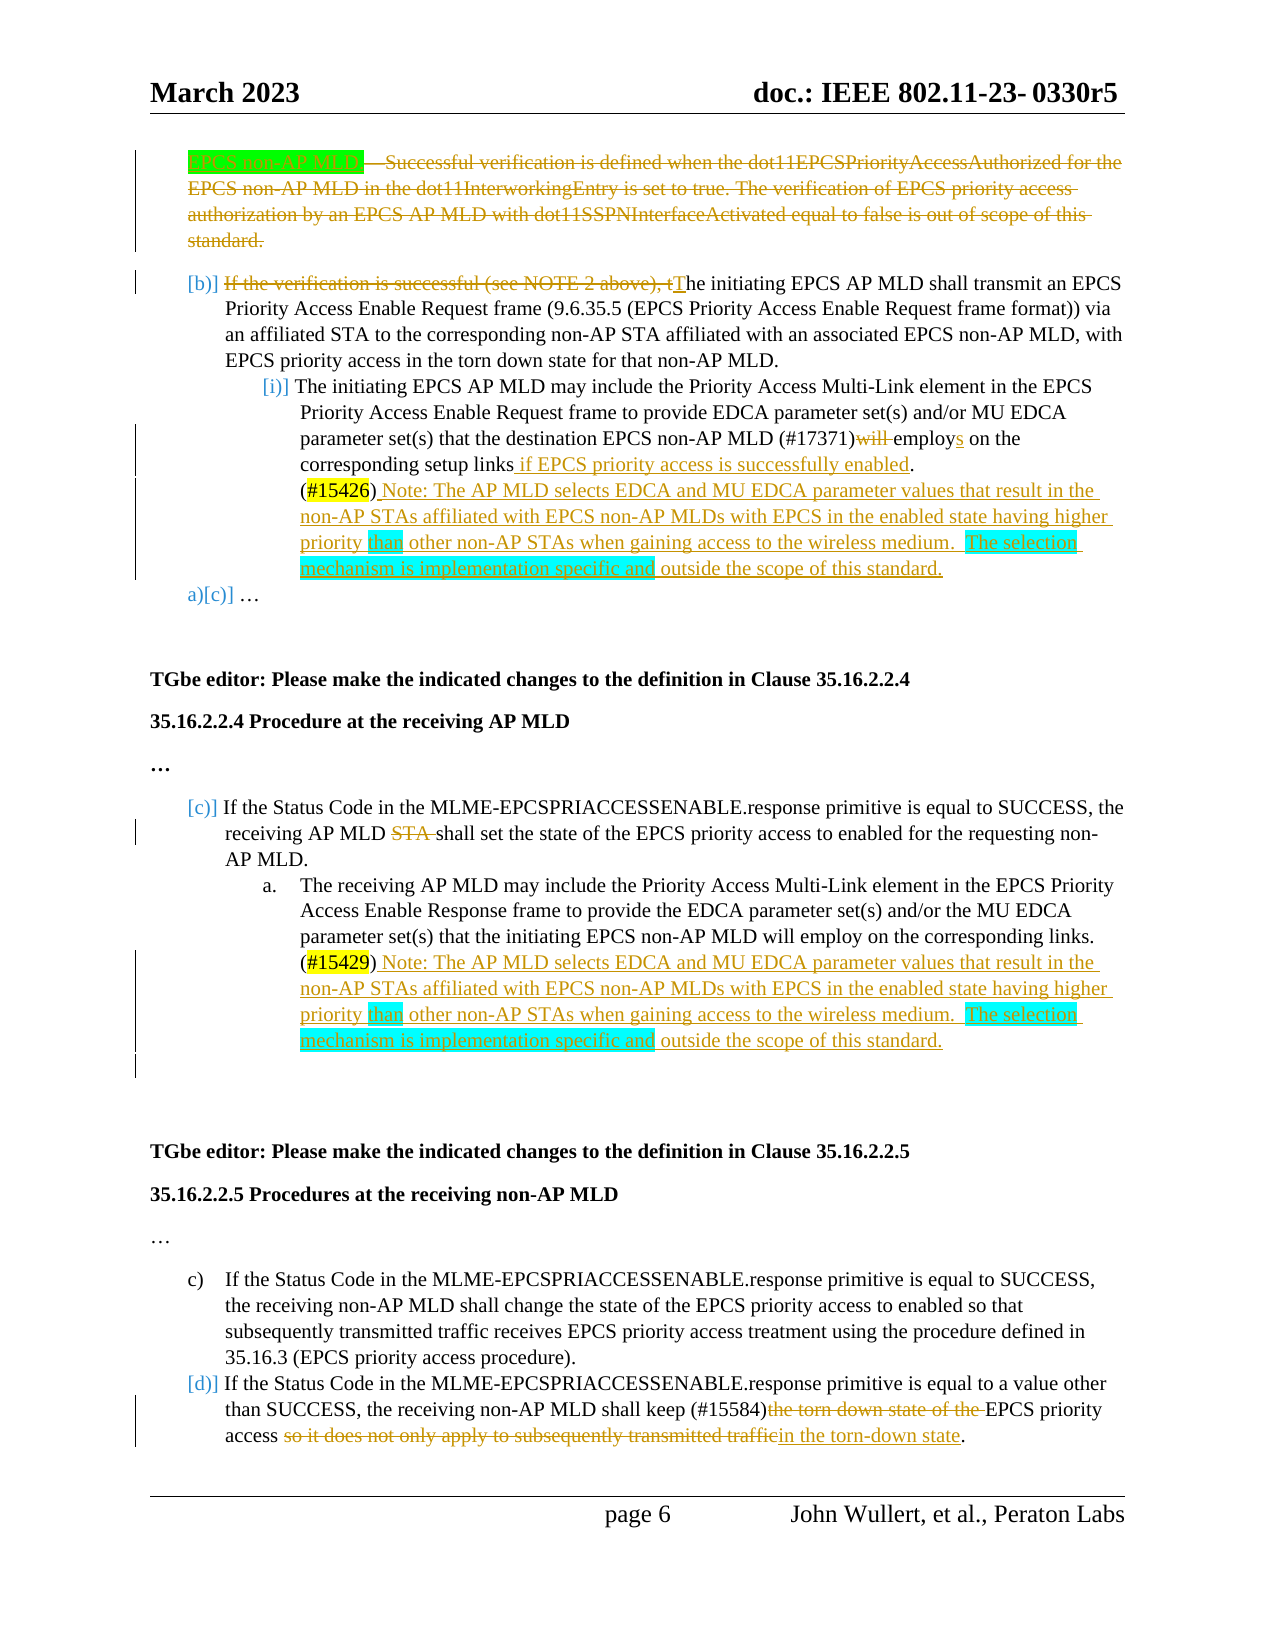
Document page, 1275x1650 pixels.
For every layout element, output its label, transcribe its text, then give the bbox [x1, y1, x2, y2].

list (#15426) [300, 478, 1125, 580]
text TGbe editor: Please make the indicated changes to the definition in Clause 35.16.2.2.5 [150, 1139, 1125, 1163]
text 35.16.2.2.4 Procedure at the receiving AP MLD [150, 709, 1125, 733]
text 35.16.2.2.5 Procedures at the receiving non-AP MLD [150, 1182, 1125, 1206]
list The receiving AP MLD may include the Priority Access Multi-Link element in the EPCS Priority Access Enable Response frame to provide the EDCA parameter set(s) and/or the MU EDCA parameter set(s) that the initiating EPCS non-AP MLD will employ on the corresponding links. [262, 872, 1125, 948]
text NOTE 2: [187, 150, 1125, 252]
list If the Status Code in the MLME-EPCSPRIACCESSENABLE.response primitive is equal to SUCCESS, the receiving non-AP MLD shall change the state of the EPCS priority access to enabled so that subsequently transmitted traffic receives EPCS priority access treatment using the procedure defined in 35.16.3 (EPCS priority access procedure). [187, 1267, 1125, 1369]
list (#15429) [300, 950, 1125, 1052]
list The initiating EPCS AP MLD may include the Priority Access Multi-Link element in the EPCS Priority Access Enable Request frame to provide EDCA parameter set(s) and/or MU EDCA parameter set(s) that the destination EPCS non-AP MLD (#17371)employ on the corresponding setup links. [262, 374, 1125, 476]
list If the Status Code in the MLME-EPCSPRIACCESSENABLE.response primitive is equal to a value other than SUCCESS, the receiving non-AP MLD shall keep (#15584)EPCS priority access . [187, 1371, 1125, 1447]
text … [150, 1224, 1125, 1248]
list … [187, 582, 1125, 606]
list he initiating EPCS AP MLD shall transmit an EPCS Priority Access Enable Request frame (9.6.35.5 (EPCS Priority Access Enable Request frame format)) via an affiliated STA to the corresponding non-AP STA affiliated with an associated EPCS non-AP MLD, with EPCS priority access in the torn down state for that non-AP MLD. [187, 270, 1125, 372]
text … [150, 752, 1125, 776]
list If the Status Code in the MLME-EPCSPRIACCESSENABLE.response primitive is equal to SUCCESS, the receiving AP MLD shall set the state of the EPCS priority access to enabled for the requesting non-AP MLD. [187, 795, 1125, 871]
text TGbe editor: Please make the indicated changes to the definition in Clause 35.16.2.2.4 [150, 667, 1125, 691]
